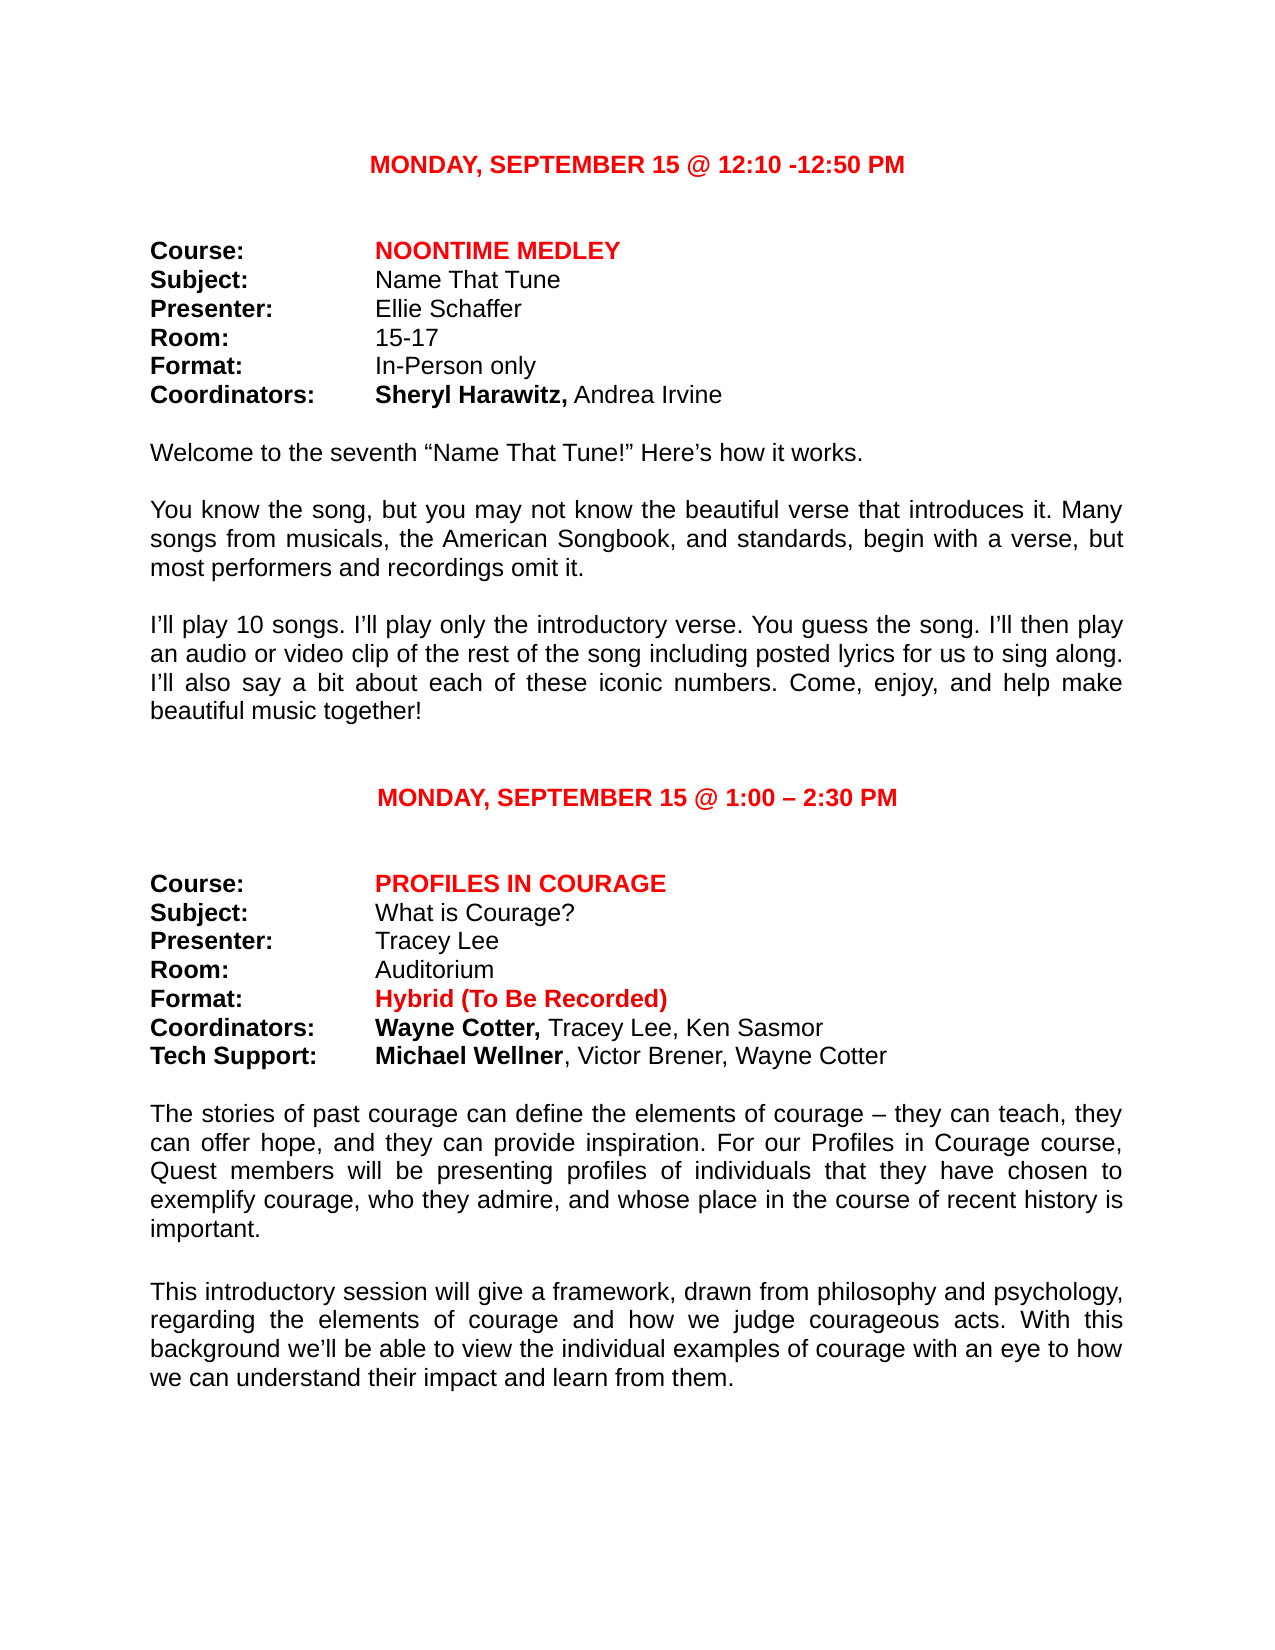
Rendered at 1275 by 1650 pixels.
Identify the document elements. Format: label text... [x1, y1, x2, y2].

text This introductory session will give a framework, drawn from philosophy and psychology, regarding the elements of courage and how we judge courageous acts. With this background we’ll be able to view the individual examples of courage with an eye to how we can understand their impact and learn from them. [150, 1277, 1125, 1392]
text Welcome to the seventh “Name That Tune!” Here’s how it works. [150, 437, 1125, 466]
text The stories of past courage can define the elements of courage – they can teach, they can offer hope, and they can provide inspiration. For our Profiles in Courage course, Quest members will be presenting profiles of individuals that they have chosen to exemplify courage, who they admire, and whose place in the course of recent history is important. [150, 1099, 1125, 1242]
text MONDAY, SEPTEMBER 15 @ 1:00 – 2:30 PM [150, 782, 1125, 811]
text I’ll play 10 songs. I’ll play only the introductory verse. You guess the song. I’ll then play an audio or video clip of the rest of the song including posted lyrics for us to sing along. I’ll also say a bit about each of these iconic numbers. Come, enjoy, and help make beautiful music together! [150, 610, 1125, 725]
text Subject: Name That Tune [150, 265, 1125, 294]
text Presenter: Ellie Schaffer [150, 294, 1125, 322]
text Room: 15-17 [150, 322, 1125, 351]
text Room: Auditorium [150, 955, 1125, 984]
text Format: In-Person only [150, 351, 1125, 380]
text Subject: What is Courage? [150, 897, 1125, 926]
text Coordinators: Wayne Cotter, Tracey Lee, Ken Sasmor [150, 1012, 1125, 1041]
text Course: PROFILES IN COURAGE [150, 869, 1125, 897]
text Presenter: Tracey Lee [150, 926, 1125, 955]
text Tech Support: Michael Wellner, Victor Brener, Wayne Cotter [150, 1041, 1125, 1070]
text Course: NOONTIME MEDLEY [150, 236, 1125, 265]
text Coordinators: Sheryl Harawitz, Andrea Irvine [150, 380, 1125, 409]
text You know the song, but you may not know the beautiful verse that introduces it. Many songs from musicals, the American Songbook, and standards, begin with a verse, but most performers and recordings omit it. [150, 495, 1125, 581]
text Format: Hybrid (To Be Recorded) [150, 984, 1125, 1012]
text MONDAY, SEPTEMBER 15 @ 12:10 -12:50 PM [150, 150, 1125, 179]
